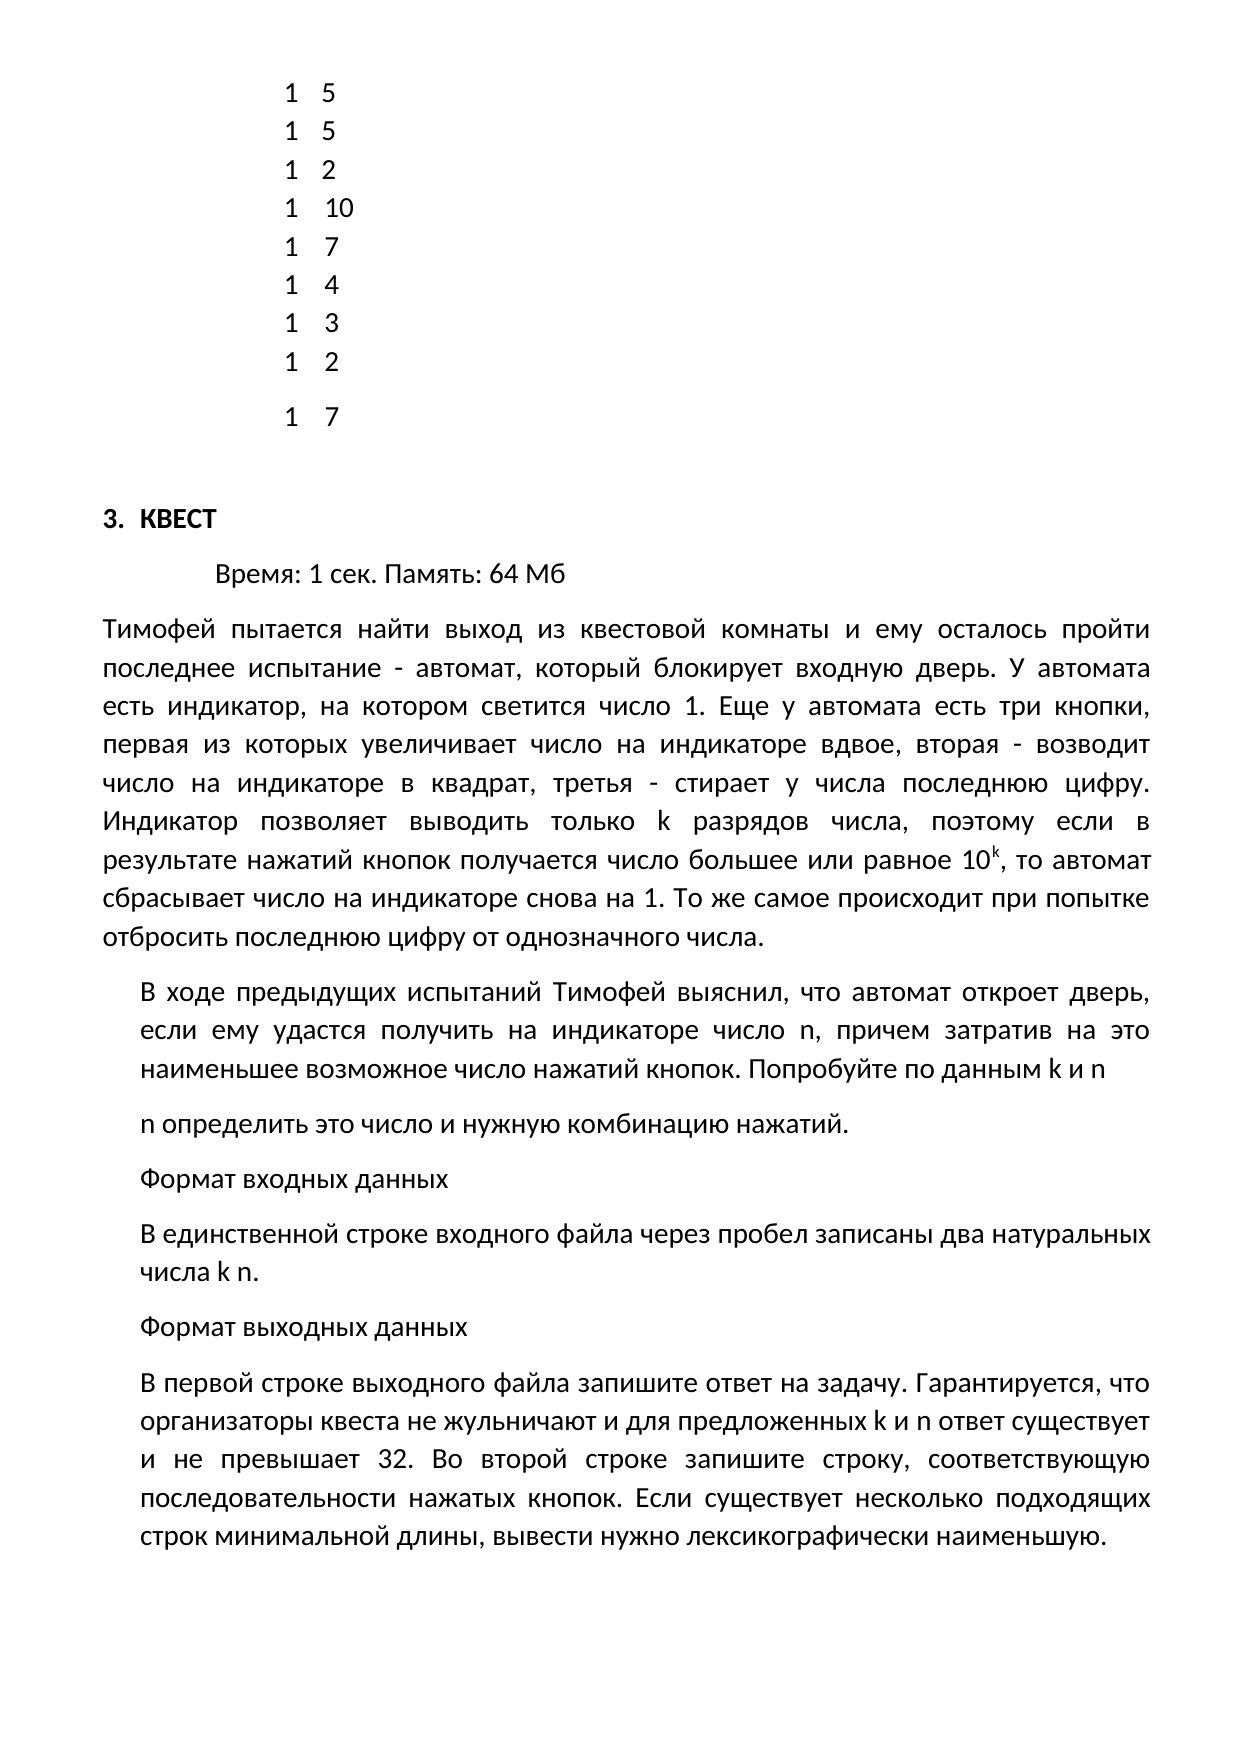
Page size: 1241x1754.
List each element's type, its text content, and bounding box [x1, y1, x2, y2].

list 5 [283, 112, 1152, 148]
list 3 [283, 304, 1152, 340]
text В единственной строке входного файла через пробел записаны два натуральных числа k n. [140, 1215, 1152, 1289]
list 2 [283, 343, 1152, 378]
list КВЕСТ [102, 500, 1152, 536]
list 2 [283, 151, 1152, 186]
text В первой строке выходного файла запишите ответ на задачу. Гарантируется, что организаторы квеста не жульничают и для предложенных k и n ответ существует и не превышает 32. Во второй строке запишите строку, соответствующую последовательности нажатых кнопок. Если существует несколько подходящих строк минимальной длины, вывести нужно лексикографически наименьшую. [140, 1364, 1152, 1553]
text n определить это число и нужную комбинацию нажатий. [140, 1105, 1152, 1140]
text 1 7 [283, 398, 1152, 434]
text Тимофей пытается найти выход из квестовой комнаты и ему осталось пройти последнее испытание - автомат, который блокирует входную дверь. У автомата есть индикатор, на котором светится число 1. Еще у автомата есть три кнопки, первая из которых увеличивает число на индикаторе вдвое, вторая - возводит число на индикаторе в квадрат, третья - стирает у числа последнюю цифру. Индикатор позволяет выводить только k разрядов числа, поэтому если в результате нажатий кнопок получается число большее или равное 10k, то автомат сбрасывает число на индикаторе снова на 1. То же самое происходит при попытке отбросить последнюю цифру от однозначного числа. [102, 610, 1152, 953]
text Формат выходных данных [140, 1308, 1152, 1344]
text Формат входных данных [140, 1160, 1152, 1196]
text В ходе предыдущих испытаний Тимофей выяснил, что автомат откроет дверь, если ему удастся получить на индикаторе число n, причем затратив на это наименьшее возможное число нажатий кнопок. Попробуйте по данным k и n [140, 973, 1152, 1085]
list 7 [283, 228, 1152, 263]
text Время: 1 сек. Память: 64 Мб [215, 555, 1152, 591]
list 5 [283, 74, 1152, 109]
list 10 [283, 189, 1152, 225]
list 4 [283, 266, 1152, 302]
